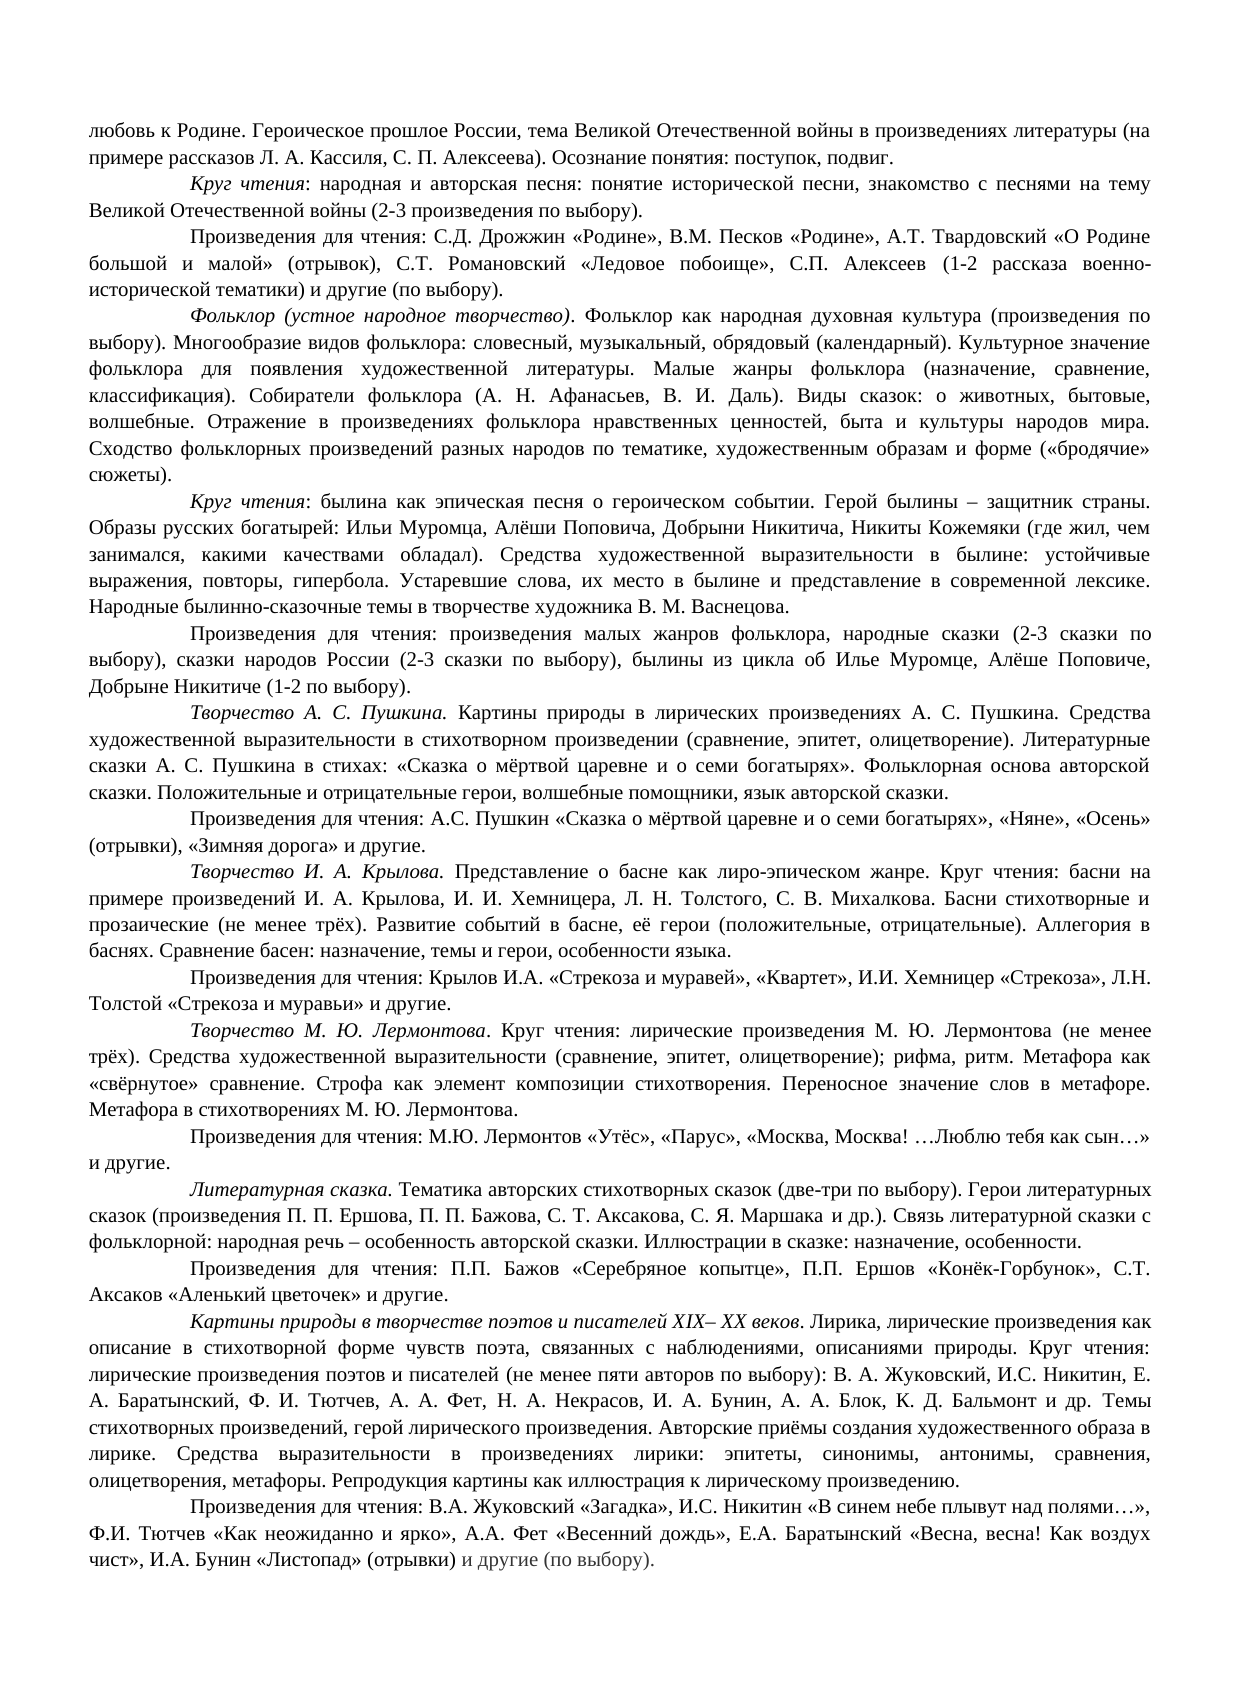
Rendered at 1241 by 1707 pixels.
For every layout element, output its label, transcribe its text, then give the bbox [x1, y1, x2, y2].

text Круг чтения: народная и авторская песня: понятие исторической песни, знакомство с песнями на тему Великой Отечественной войны (2-3 произведения по выбору). [88, 171, 1152, 222]
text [88, 118, 1152, 169]
text Картины природы в творчестве поэтов и писателей ХIХ– ХХ веков. Лирика, лирические произведения как описание в стихотворной форме чувств поэта, связанных с наблюдениями, описаниями природы. Круг чтения: лирические произведения поэтов и писателей (не менее пяти авторов по выбору): В. А. Жуковский, И.С. Никитин, Е. А. Баратынский, Ф. И. Тютчев, А. А. Фет, Н. А. Некрасов, И. А. Бунин, А. А. Блок, К. Д. Бальмонт и др. Темы стихотворных произведений, герой лирического произведения. Авторские приёмы создания художественного образа в лирике. Средства выразительности в произведениях лирики: эпитеты, синонимы, антонимы, сравнения, олицетворения, метафоры. Репродукция картины как иллюстрация к лирическому произведению. [88, 1309, 1152, 1492]
text Фольклор (устное народное творчество). Фольклор как народная духовная культура (произведения по выбору). Многообразие видов фольклора: словесный, музыкальный, обрядовый (календарный). Культурное значение фольклора для появления художественной литературы. Малые жанры фольклора (назначение, сравнение, классификация). Собиратели фольклора (А. Н. Афанасьев, В. И. Даль). Виды сказок: о животных, бытовые, волшебные. Отражение в произведениях фольклора нравственных ценностей, быта и культуры народов мира. Сходство фольклорных произведений разных народов по тематике, художественным образам и форме («бродячие» сюжеты). [88, 303, 1152, 486]
text Произведения для чтения: А.С. Пушкин «Сказка о мёртвой царевне и о семи богатырях», «Няне», «Осень» (отрывки), «Зимняя дорога» и другие. [88, 806, 1152, 857]
text Произведения для чтения: произведения малых жанров фольклора, народные сказки (2-3 сказки по выбору), сказки народов России (2-3 сказки по выбору), былины из цикла об Илье Муромце, Алёше Поповиче, Добрыне Никитиче (1-2 по выбору). [88, 621, 1152, 698]
text Круг чтения: былина как эпическая песня о героическом событии. Герой былины – защитник страны. Образы русских богатырей: Ильи Муромца, Алёши Поповича, Добрыни Никитича, Никиты Кожемяки (где жил, чем занимался, какими качествами обладал). Средства художественной выразительности в былине: устойчивые выражения, повторы, гипербола. Устаревшие слова, их место в былине и представление в современной лексике. Народные былинно-сказочные темы в творчестве художника В. М. Васнецова. [88, 488, 1152, 618]
text Произведения для чтения: Крылов И.А. «Стрекоза и муравей», «Квартет», И.И. Хемницер «Стрекоза», Л.Н. Толстой «Стрекоза и муравьи» и другие. [88, 965, 1152, 1015]
text Произведения для чтения: М.Ю. Лермонтов «Утёс», «Парус», «Москва, Москва! …Люблю тебя как сын…» и другие. [88, 1123, 1152, 1174]
text Творчество М. Ю. Лермонтова. Круг чтения: лирические произведения М. Ю. Лермонтова (не менее трёх). Средства художественной выразительности (сравнение, эпитет, олицетворение); рифма, ритм. Метафора как «свёрнутое» сравнение. Строфа как элемент композиции стихотворения. Переносное значение слов в метафоре. Метафора в стихотворениях М. Ю. Лермонтова. [88, 1018, 1152, 1121]
text Литературная сказка. Тематика авторских стихотворных сказок (две-три по выбору). Герои литературных сказок (произведения П. П. Ершова, П. П. Бажова, С. Т. Аксакова, С. Я. Маршака и др.). Связь литературной сказки с фольклорной: народная речь – особенность авторской сказки. Иллюстрации в сказке: назначение, особенности. [88, 1176, 1152, 1253]
text Произведения для чтения: С.Д. Дрожжин «Родине», В.М. Песков «Родине», А.Т. Твардовский «О Родине большой и малой» (отрывок), С.Т. Романовский «Ледовое побоище», С.П. Алексеев (1-2 рассказа военно-исторической тематики) и другие (по выбору). [88, 224, 1152, 301]
text Произведения для чтения: П.П. Бажов «Серебряное копытце», П.П. Ершов «Конёк-Горбунок», С.Т. Аксаков «Аленький цветочек» и другие. [88, 1256, 1152, 1306]
text Произведения для чтения: В.А. Жуковский «Загадка», И.С. Никитин «В синем небе плывут над полями…», Ф.И. Тютчев «Как неожиданно и ярко», А.А. Фет «Весенний дождь», Е.А. Баратынский «Весна, весна! Как воздух чист», И.А. Бунин «Листопад» (отрывки) и другие (по выбору). [88, 1494, 1152, 1571]
text Творчество А. С. Пушкина. Картины природы в лирических произведениях А. С. Пушкина. Средства художественной выразительности в стихотворном произведении (сравнение, эпитет, олицетворение). Литературные сказки А. С. Пушкина в стихах: «Сказка о мёртвой царевне и о семи богатырях». Фольклорная основа авторской сказки. Положительные и отрицательные герои, волшебные помощники, язык авторской сказки. [88, 700, 1152, 804]
text Творчество И. А. Крылова. Представление о басне как лиро-эпическом жанре. Круг чтения: басни на примере произведений И. А. Крылова, И. И. Хемницера, Л. Н. Толстого, С. В. Михалкова. Басни стихотворные и прозаические (не менее трёх). Развитие событий в басне, её герои (положительные, отрицательные). Аллегория в баснях. Сравнение басен: назначение, темы и герои, особенности языка. [88, 859, 1152, 962]
